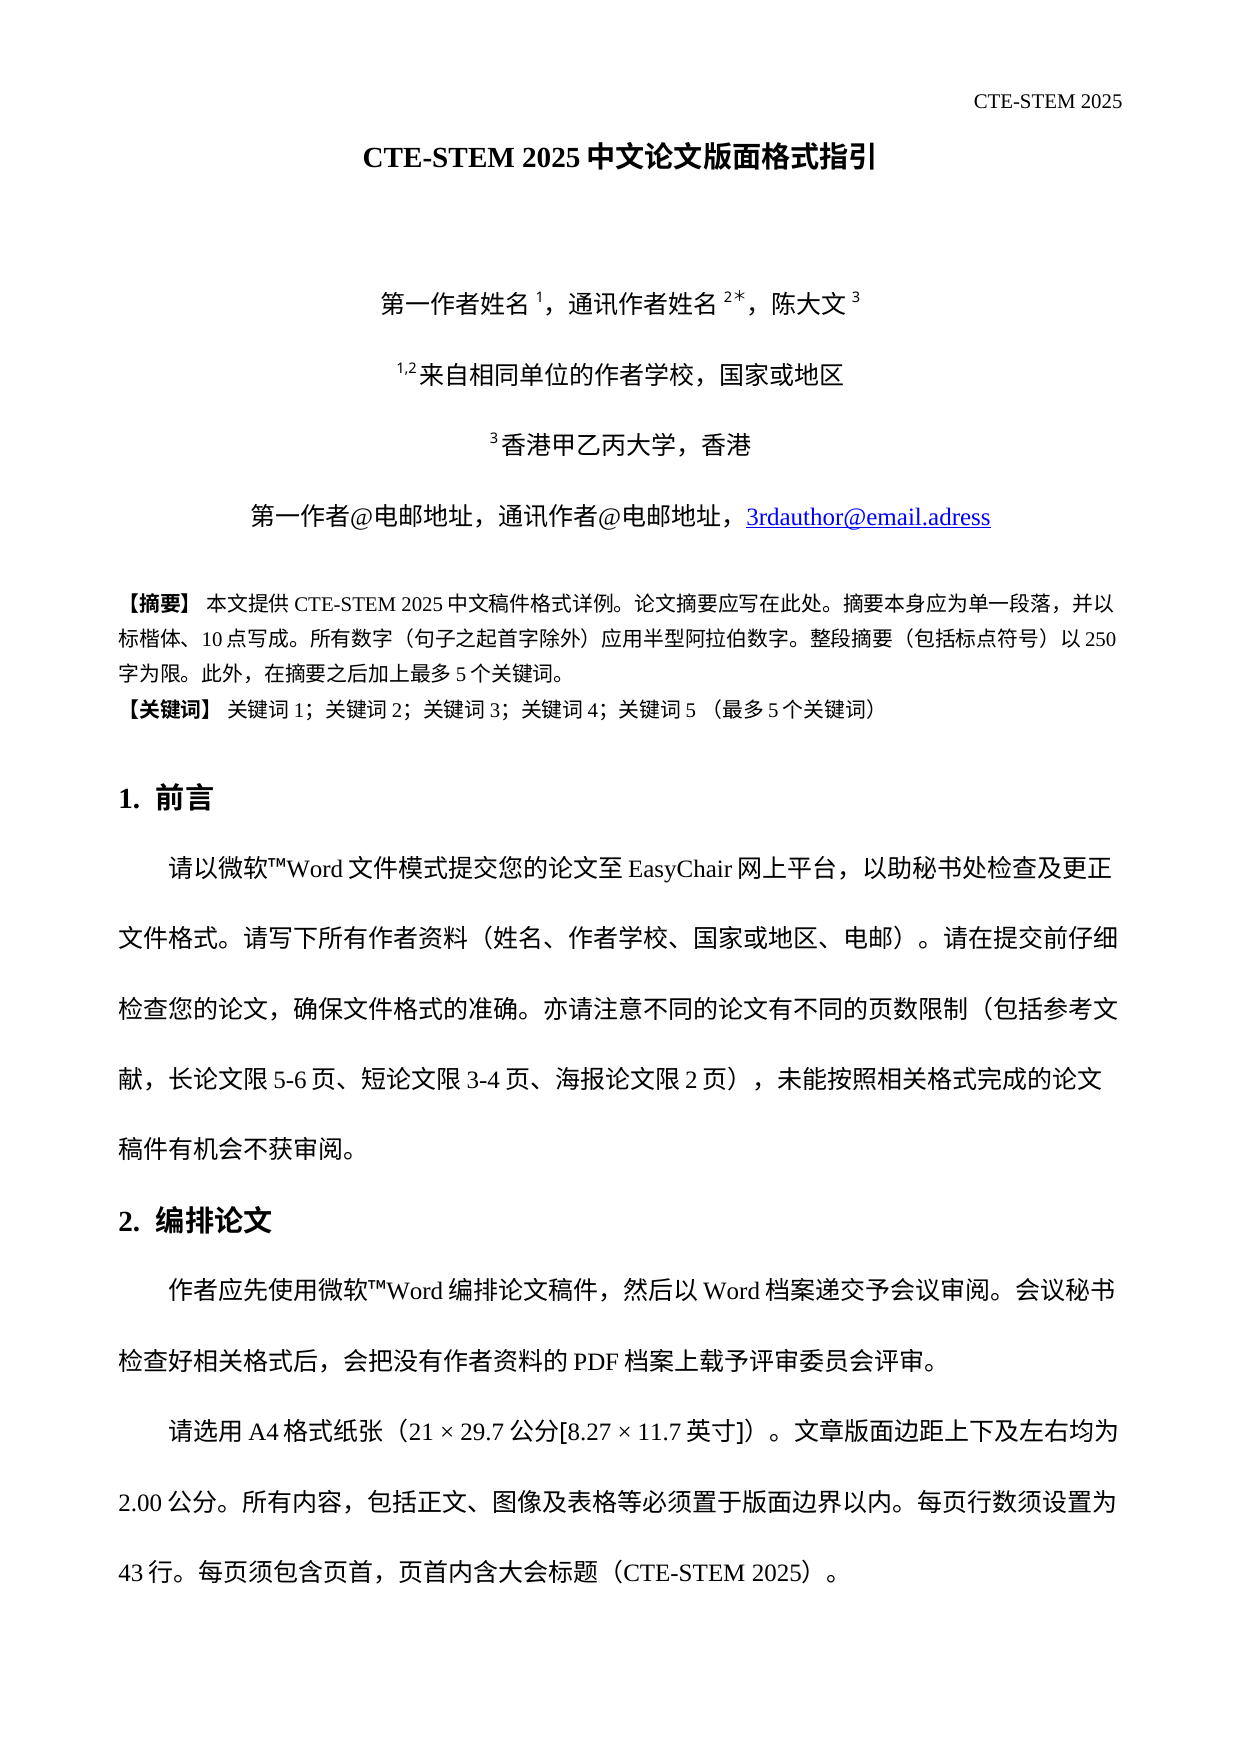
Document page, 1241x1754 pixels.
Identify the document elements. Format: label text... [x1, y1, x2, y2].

list 编排论文 [118, 1183, 1122, 1254]
text 【摘要】 本文提供 CTE-STEM 2025中文稿件格式详例。论文摘要应写在此处。摘要本身应为单一段落，并以标楷体、10点写成。所有数字（句子之起首字除外）应用半型阿拉伯数字。整段摘要（包括标点符号）以250字为限。此外，在摘要之后加上最多5个关键词。 [118, 585, 1122, 690]
text 【关键词】 关键词1；关键词2；关键词3；关键词4；关键词5 （最多5个关键词） [118, 690, 1122, 726]
title CTE-STEM 2025中文论文版面格式指引 [118, 120, 1122, 190]
text 作者应先使用微软™Word编排论文稿件，然后以Word档案递交予会议审阅。会议秘书检查好相关格式后，会把没有作者资料的PDF档案上载予评审委员会评审。 [118, 1254, 1122, 1394]
text 第一作者@电邮地址，通讯作者@电邮地址，3rdauthor@email.adress [118, 479, 1122, 549]
text 3香港甲乙丙大学，香港 [118, 409, 1122, 479]
list 前言 [118, 761, 1122, 831]
text 1,2来自相同单位的作者学校，国家或地区 [118, 338, 1122, 409]
text 请选用A4格式纸张（21 × 29.7公分[8.27 × 11.7英寸]）。文章版面边距上下及左右均为2.00公分。所有内容，包括正文、图像及表格等必须置于版面边界以内。每页行数须设置为43行。每页须包含页首，页首内含大会标题（CTE-STEM 2025）。 [118, 1394, 1122, 1606]
text 第一作者姓名1，通讯作者姓名2＊，陈大文3 [118, 268, 1122, 338]
text 请以微软™Word文件模式提交您的论文至EasyChair网上平台，以助秘书处检查及更正文件格式。请写下所有作者资料（姓名、作者学校、国家或地区、电邮）。请在提交前仔细检查您的论文，确保文件格式的准确。亦请注意不同的论文有不同的页数限制（包括参考文献，长论文限5-6页、短论文限3-4页、海报论文限2页），未能按照相关格式完成的论文稿件有机会不获审阅。 [118, 831, 1122, 1183]
